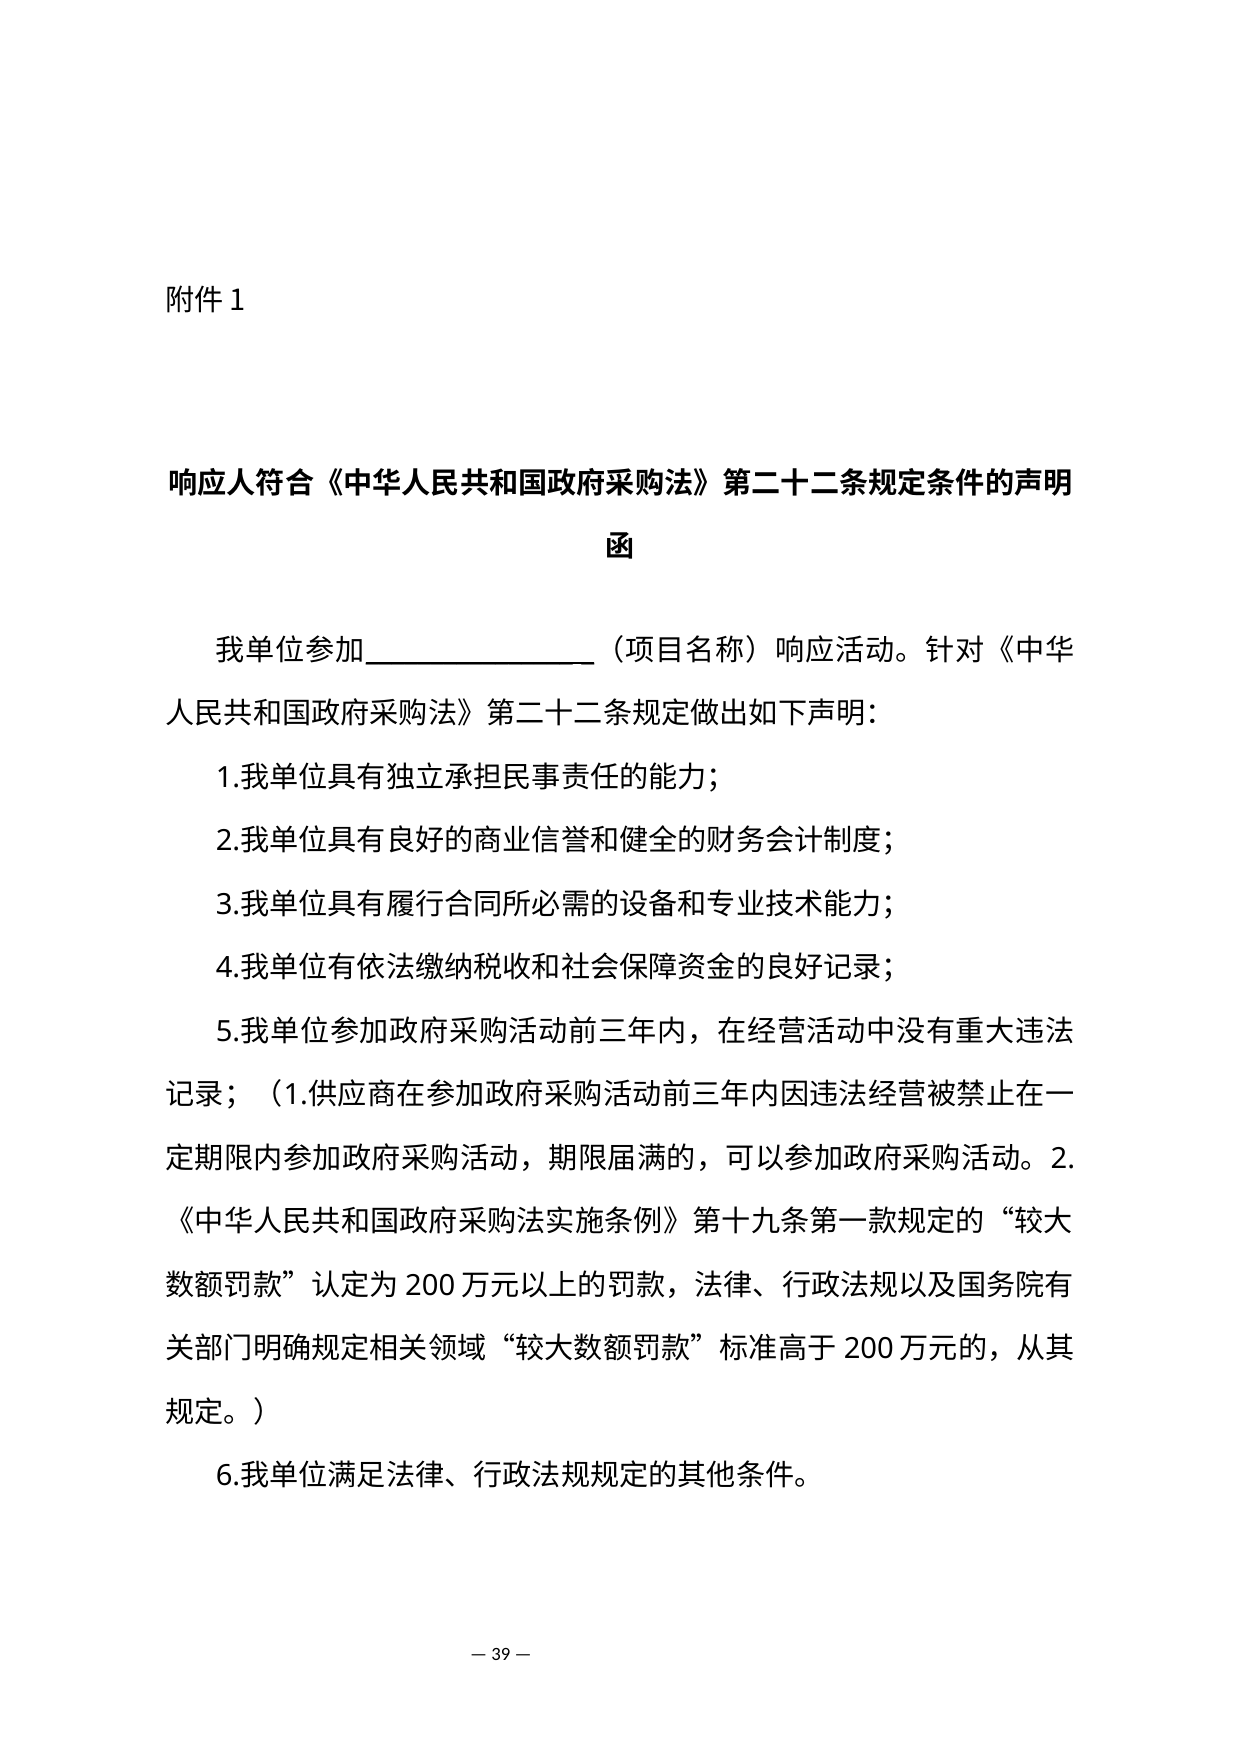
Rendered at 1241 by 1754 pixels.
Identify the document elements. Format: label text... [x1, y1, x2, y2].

text 我单位参加________________ _（项目名称）响应活动。针对《中华人民共和国政府采购法》第二十二条规定做出如下声明： [165, 626, 1075, 732]
text 1.我单位具有独立承担民事责任的能力； [165, 753, 1075, 796]
text 响应人符合《中华人民共和国政府采购法》第二十二条规定条件的声明函 [165, 459, 1075, 565]
text 3.我单位具有履行合同所必需的设备和专业技术能力； [165, 880, 1075, 923]
text 6.我单位满足法律、行政法规规定的其他条件。 [165, 1452, 1075, 1494]
text 附件1 [165, 277, 1075, 319]
text 2.我单位具有良好的商业信誉和健全的财务会计制度； [165, 817, 1075, 859]
text 4.我单位有依法缴纳税收和社会保障资金的良好记录； [165, 944, 1075, 986]
text 5.我单位参加政府采购活动前三年内，在经营活动中没有重大违法记录；（1.供应商在参加政府采购活动前三年内因违法经营被禁止在一定期限内参加政府采购活动，期限届满的，可以参加政府采购活动。2.《中华人民共和国政府采购法实施条例》第十九条第一款规定的“较大数额罚款”认定为200万元以上的罚款，法律、行政法规以及国务院有关部门明确规定相关领域“较大数额罚款”标准高于200万元的，从其规定。） [165, 1007, 1075, 1431]
